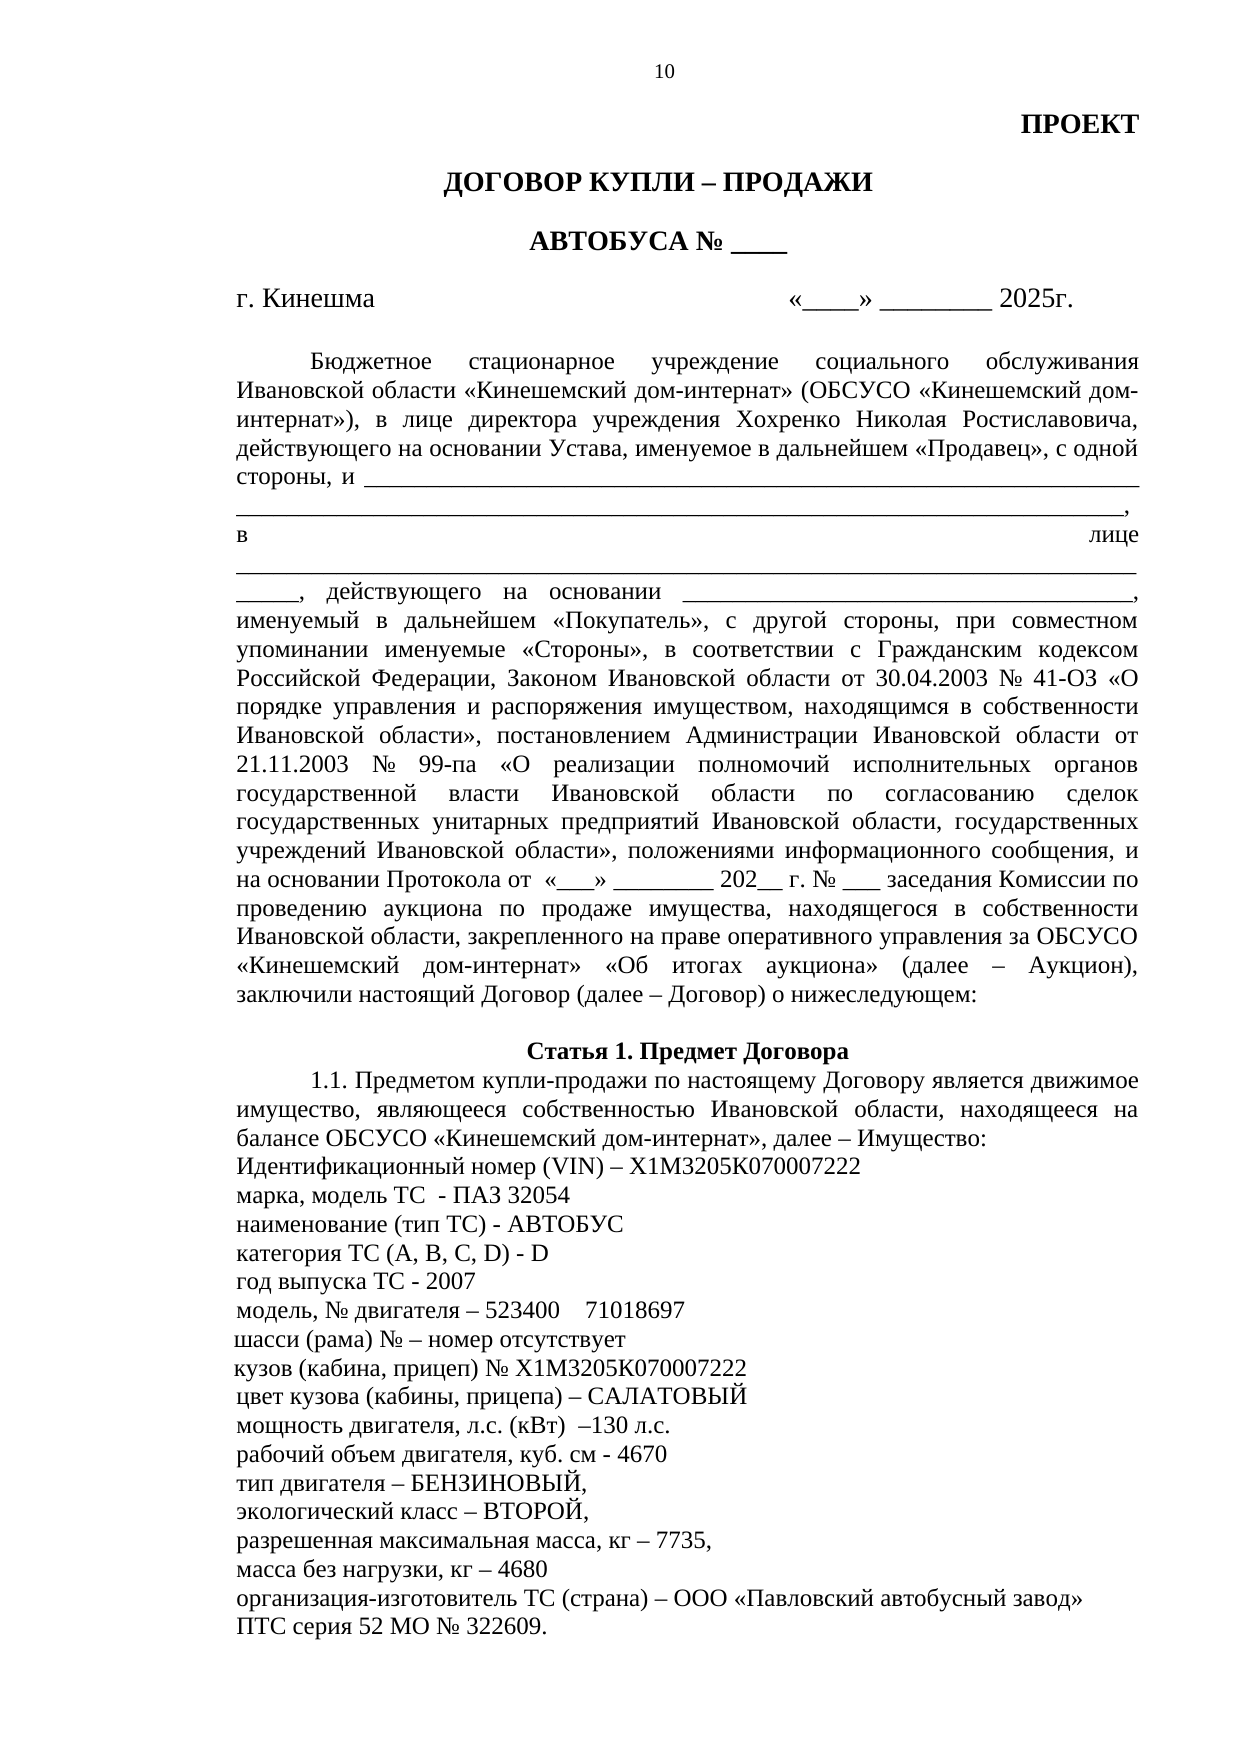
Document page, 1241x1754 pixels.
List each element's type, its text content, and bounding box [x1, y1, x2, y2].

text ПТС серия 52 МО № 322609. [236, 1611, 1139, 1640]
text ДОГОВОР КУПЛИ – ПРОДАЖИ [177, 166, 1139, 198]
text Статья 1. Предмет Договора [236, 1036, 1139, 1065]
text АВТОБУСА № ____ [177, 223, 1139, 256]
text модель, № двигателя – 523400 71018697 [236, 1295, 1139, 1324]
text тип двигателя – БЕНЗИНОВЫЙ, [236, 1468, 1139, 1496]
text мощность двигателя, л.с. (кВт) –130 л.с. [236, 1410, 1139, 1439]
text марка, модель ТС - ПАЗ 32054 [236, 1180, 1139, 1209]
text . Предметом купли-продажи по настоящему Договору является движимое имущество, являющееся собственностью Ивановской области, находящееся на балансе ОБСУСО «Кинешемский дом-интернат», далее – Имущество: [236, 1065, 1139, 1151]
text ПРОЕКТ [177, 107, 1139, 140]
text цвет кузова (кабины, прицепа) – САЛАТОВЫЙ [236, 1381, 1139, 1410]
text категория ТС (А, В, С, D) - D [236, 1238, 1139, 1266]
text масса без нагрузки, кг – 4680 [236, 1554, 1139, 1583]
text экологический класс – ВТОРОЙ, [236, 1496, 1139, 1525]
text шасси (рама) № – номер отсутствует [177, 1324, 1139, 1353]
text рабочий объем двигателя, куб. см - 4670 [236, 1439, 1139, 1468]
text наименование (тип ТС) - АВТОБУС [236, 1209, 1139, 1238]
text г. Кинешма «____» ________ 2025г. [236, 282, 1139, 314]
text разрешенная максимальная масса, кг – 7735, [236, 1525, 1139, 1554]
text Идентификационный номер (VIN) – Х1М3205К070007222 [236, 1151, 1139, 1180]
text Бюджетное стационарное учреждение социального обслуживания Ивановской области «Кинешемский дом-интернат» (ОБСУСО «Кинешемский дом-интернат»), в лице директора учреждения Хохренко Николая Ростиславовича, действующего на основании Устава, именуемое в дальнейшем «Продавец», с одной стороны, и ______________________________________________________________ _______________________________________________________________________, в лице _____________________________________________________________________________, действующего на основании ____________________________________, именуемый в дальнейшем «Покупатель», с другой стороны, при совместном упоминании именуемые «Стороны», в соответствии с Гражданским кодексом Российской Федерации, Законом Ивановской области от 30.04.2003 № 41-ОЗ «О порядке управления и распоряжения имуществом, находящимся в собственности Ивановской области», постановлением Администрации Ивановской области от 21.11.2003 № 99-па «О реализации полномочий исполнительных органов государственной власти Ивановской области по согласованию сделок государственных унитарных предприятий Ивановской области, государственных учреждений Ивановской области», положениями информационного сообщения, и на основании Протокола от «___» ________ 202__ г. № ___ заседания Комиссии по проведению аукциона по продаже имущества, находящегося в собственности Ивановской области, закрепленного на праве оперативного управления за ОБСУСО «Кинешемский дом-интернат» «Об итогах аукциона» (далее – Аукцион), заключили настоящий Договор (далее – Договор) о нижеследующем: [236, 346, 1139, 1008]
text организация-изготовитель ТС (страна) – ООО «Павловский автобусный завод» [236, 1583, 1139, 1611]
text кузов (кабина, прицеп) № Х1М3205К070007222 [177, 1353, 1139, 1381]
text год выпуска ТС - 2007 [236, 1266, 1139, 1295]
